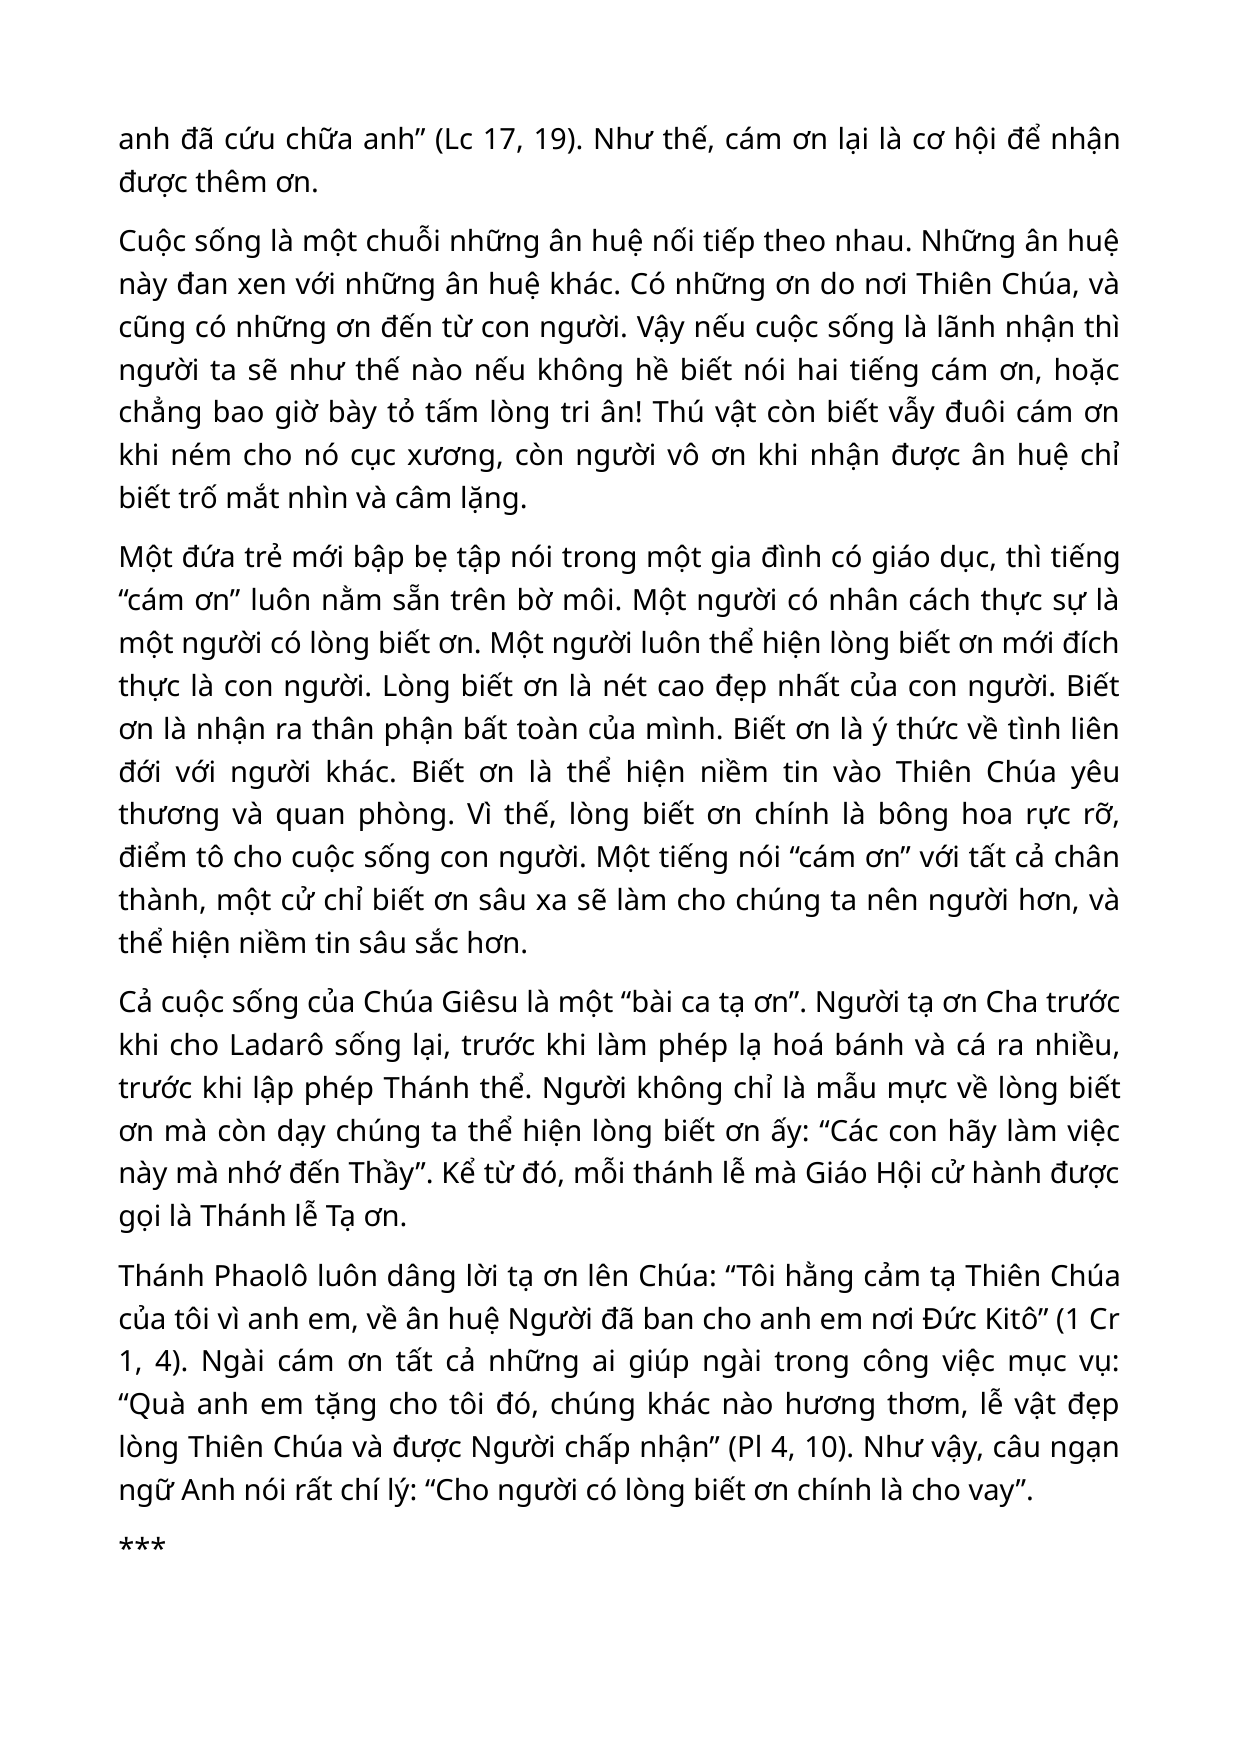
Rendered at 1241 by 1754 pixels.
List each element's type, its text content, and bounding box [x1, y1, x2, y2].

text Một đứa trẻ mới bập bẹ tập nói trong một gia đình có giáo dục, thì tiếng “cám ơn” luôn nằm sẵn trên bờ môi. Một người có nhân cách thực sự là một người có lòng biết ơn. Một người luôn thể hiện lòng biết ơn mới đích thực là con người. Lòng biết ơn là nét cao đẹp nhất của con người. Biết ơn là nhận ra thân phận bất toàn của mình. Biết ơn là ý thức về tình liên đới với người khác. Biết ơn là thể hiện niềm tin vào Thiên Chúa yêu thương và quan phòng. Vì thế, lòng biết ơn chính là bông hoa rực rỡ, điểm tô cho cuộc sống con người. Một tiếng nói “cám ơn” với tất cả chân thành, một cử chỉ biết ơn sâu xa sẽ làm cho chúng ta nên người hơn, và thể hiện niềm tin sâu sắc hơn. [118, 537, 1122, 962]
text Thánh Phaolô luôn dâng lời tạ ơn lên Chúa: “Tôi hằng cảm tạ Thiên Chúa của tôi vì anh em, về ân huệ Người đã ban cho anh em nơi Đức Kitô” (1 Cr 1, 4). Ngài cám ơn tất cả những ai giúp ngài trong công việc mục vụ: “Quà anh em tặng cho tôi đó, chúng khác nào hương thơm, lễ vật đẹp lòng Thiên Chúa và được Người chấp nhận” (Pl 4, 10). Như vậy, câu ngạn ngữ Anh nói rất chí lý: “Cho người có lòng biết ơn chính là cho vay”. [118, 1255, 1122, 1509]
text Cả cuộc sống của Chúa Giêsu là một “bài ca tạ ơn”. Người tạ ơn Cha trước khi cho Ladarô sống lại, trước khi làm phép lạ hoá bánh và cá ra nhiều, trước khi lập phép Thánh thể. Người không chỉ là mẫu mực về lòng biết ơn mà còn dạy chúng ta thể hiện lòng biết ơn ấy: “Các con hãy làm việc này mà nhớ đến Thầy”. Kể từ đó, mỗi thánh lễ mà Giáo Hội cử hành được gọi là Thánh lễ Tạ ơn. [118, 982, 1122, 1235]
text *** [118, 1529, 1122, 1568]
text Cuộc sống là một chuỗi những ân huệ nối tiếp theo nhau. Những ân huệ này đan xen với những ân huệ khác. Có những ơn do nơi Thiên Chúa, và cũng có những ơn đến từ con người. Vậy nếu cuộc sống là lãnh nhận thì người ta sẽ như thế nào nếu không hề biết nói hai tiếng cám ơn, hoặc chẳng bao giờ bày tỏ tấm lòng tri ân! Thú vật còn biết vẫy đuôi cám ơn khi ném cho nó cục xương, còn người vô ơn khi nhận được ân huệ chỉ biết trố mắt nhìn và câm lặng. [118, 220, 1122, 517]
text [118, 118, 1122, 201]
